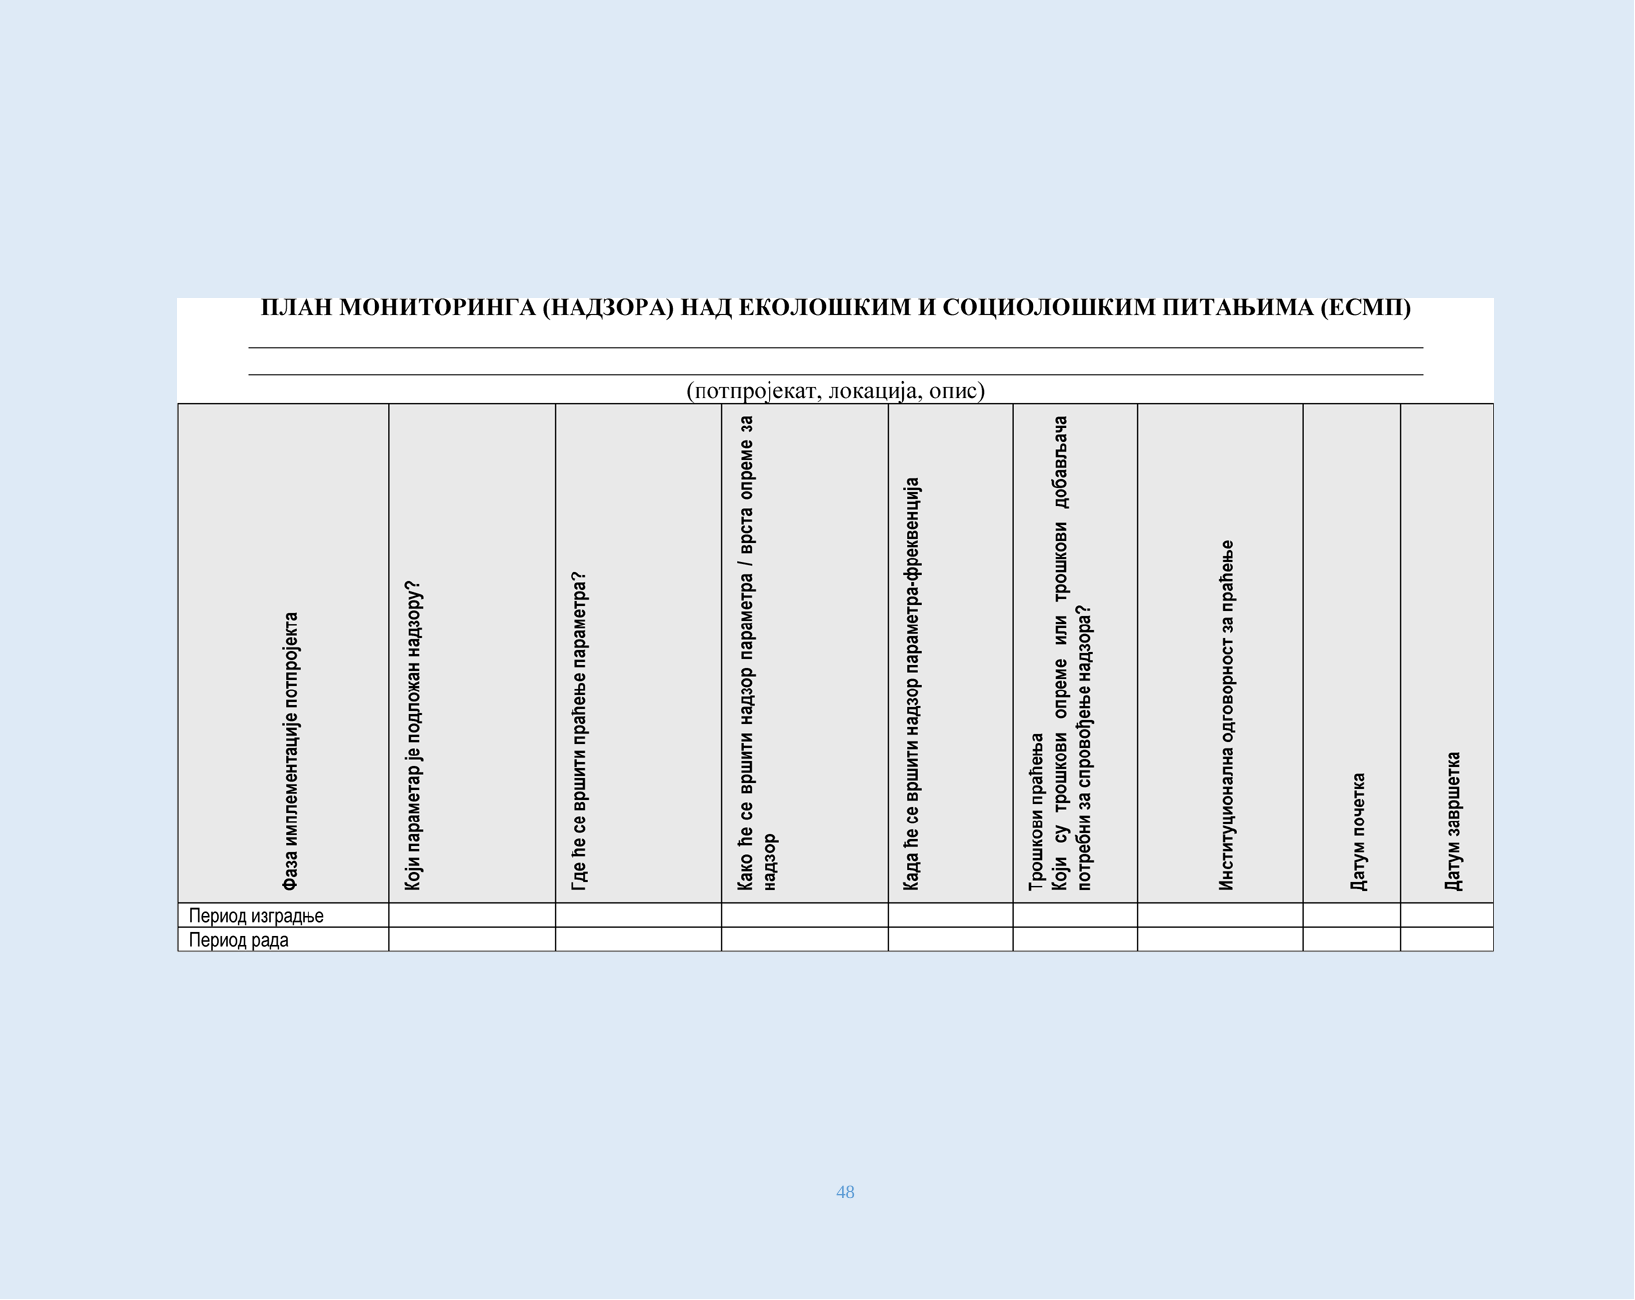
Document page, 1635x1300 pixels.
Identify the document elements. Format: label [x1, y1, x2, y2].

picture [177, 298, 1494, 952]
